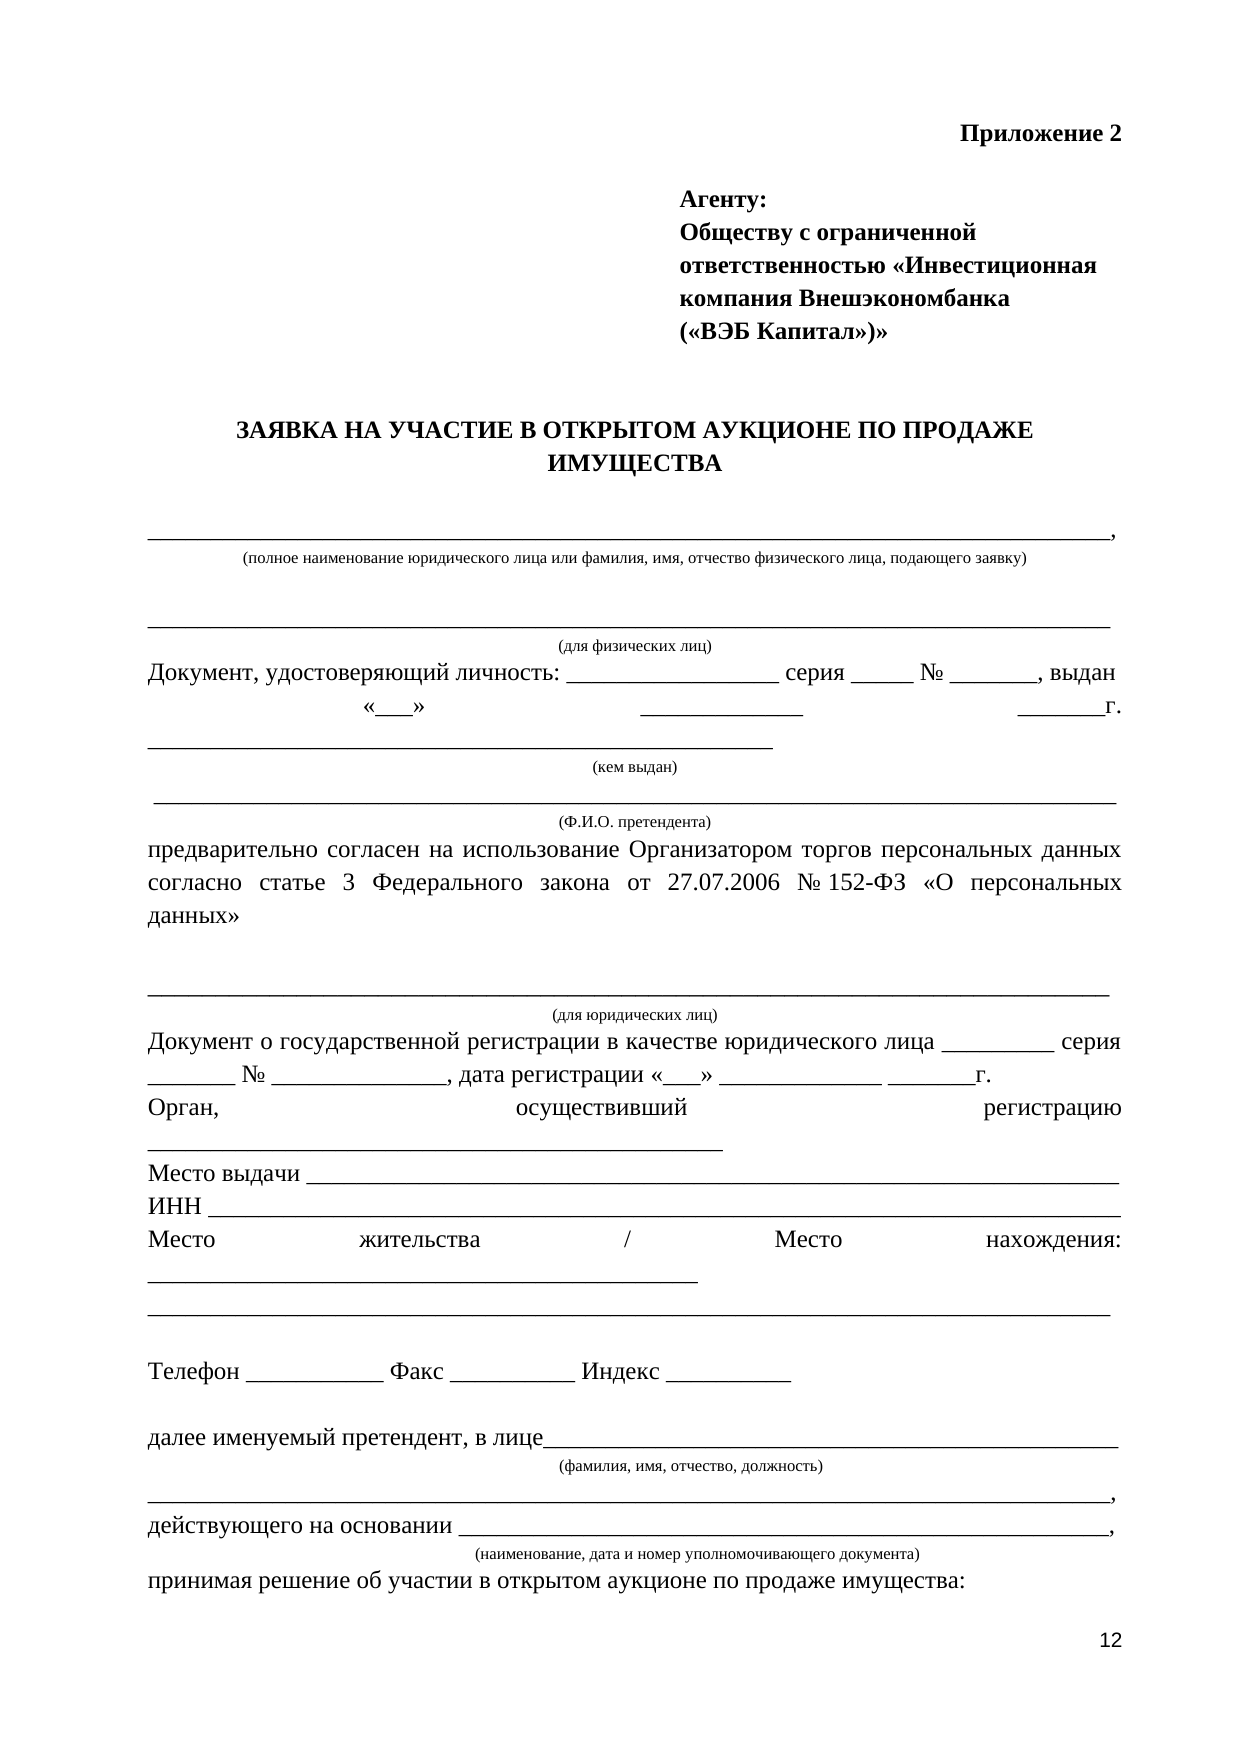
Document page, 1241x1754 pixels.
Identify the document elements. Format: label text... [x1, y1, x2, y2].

text _______________________________________________________________________ [148, 968, 1122, 1000]
text _____________________________________________________________________________, [148, 1477, 1122, 1506]
text (для юридических лиц) [148, 1004, 1122, 1023]
text (полное наименование юридического лица или фамилия, имя, отчество физического лица, подающего заявку) [148, 547, 1122, 567]
text (для физических лиц) [148, 635, 1122, 654]
text ИНН _________________________________________________________________________ [148, 1191, 1122, 1220]
text (Ф.И.О. претендента) [148, 812, 1122, 831]
text _____________________________________________________________________________ [148, 778, 1122, 807]
text (кем выдан) [148, 756, 1122, 776]
text _____________________________________________________________________________, [148, 514, 1122, 543]
text принимая решение об участии в открытом аукционе по продаже имущества: [148, 1566, 1122, 1594]
text Орган, осуществивший регистрацию ______________________________________________ [148, 1092, 1122, 1154]
text Приложение 2 [221, 118, 1122, 147]
title ЗАЯВКА НА УЧАСТИЕ В ОТКРЫТОМ АУКЦИОНЕ ПО ПРОДАЖЕ ИМУЩЕСТВА [148, 415, 1122, 477]
text Документ, удостоверяющий личность: _________________ серия _____ № _______, выдан [148, 657, 1122, 686]
text действующего на основании ____________________________________________________, [148, 1511, 1122, 1539]
text (наименование, дата и номер уполномочивающего документа) [148, 1543, 1122, 1563]
text Агенту: [679, 184, 1122, 213]
text _____________________________________________________________________________ [148, 1290, 1122, 1319]
text предварительно согласен на использование Организатором торгов персональных данных согласно статье 3 Федерального закона от 27.07.2006 № 152-ФЗ «О персональных данных» [148, 834, 1122, 928]
text «___» _____________ _______г. __________________________________________________ [148, 690, 1122, 752]
text _____________________________________________________________________________ [148, 602, 1122, 631]
text Обществу с ограниченной ответственностью «Инвестиционная компания Внешэкономбанка [679, 217, 1122, 312]
text Документ о государственной регистрации в качестве юридического лица _________ серия _______ № ______________, дата регистрации «___» _____________ _______г. [148, 1026, 1122, 1088]
text далее именуемый претендент, в лице______________________________________________ [148, 1422, 1122, 1451]
text Место выдачи _________________________________________________________________ [148, 1158, 1122, 1187]
text Телефон ___________ Факс __________ Индекс __________ [148, 1356, 1122, 1385]
text Место жительства / Место нахождения: ____________________________________________ [148, 1224, 1122, 1286]
text («ВЭБ Капитал»)» [679, 316, 1122, 345]
text (фамилия, имя, отчество, должность) [148, 1456, 1122, 1475]
